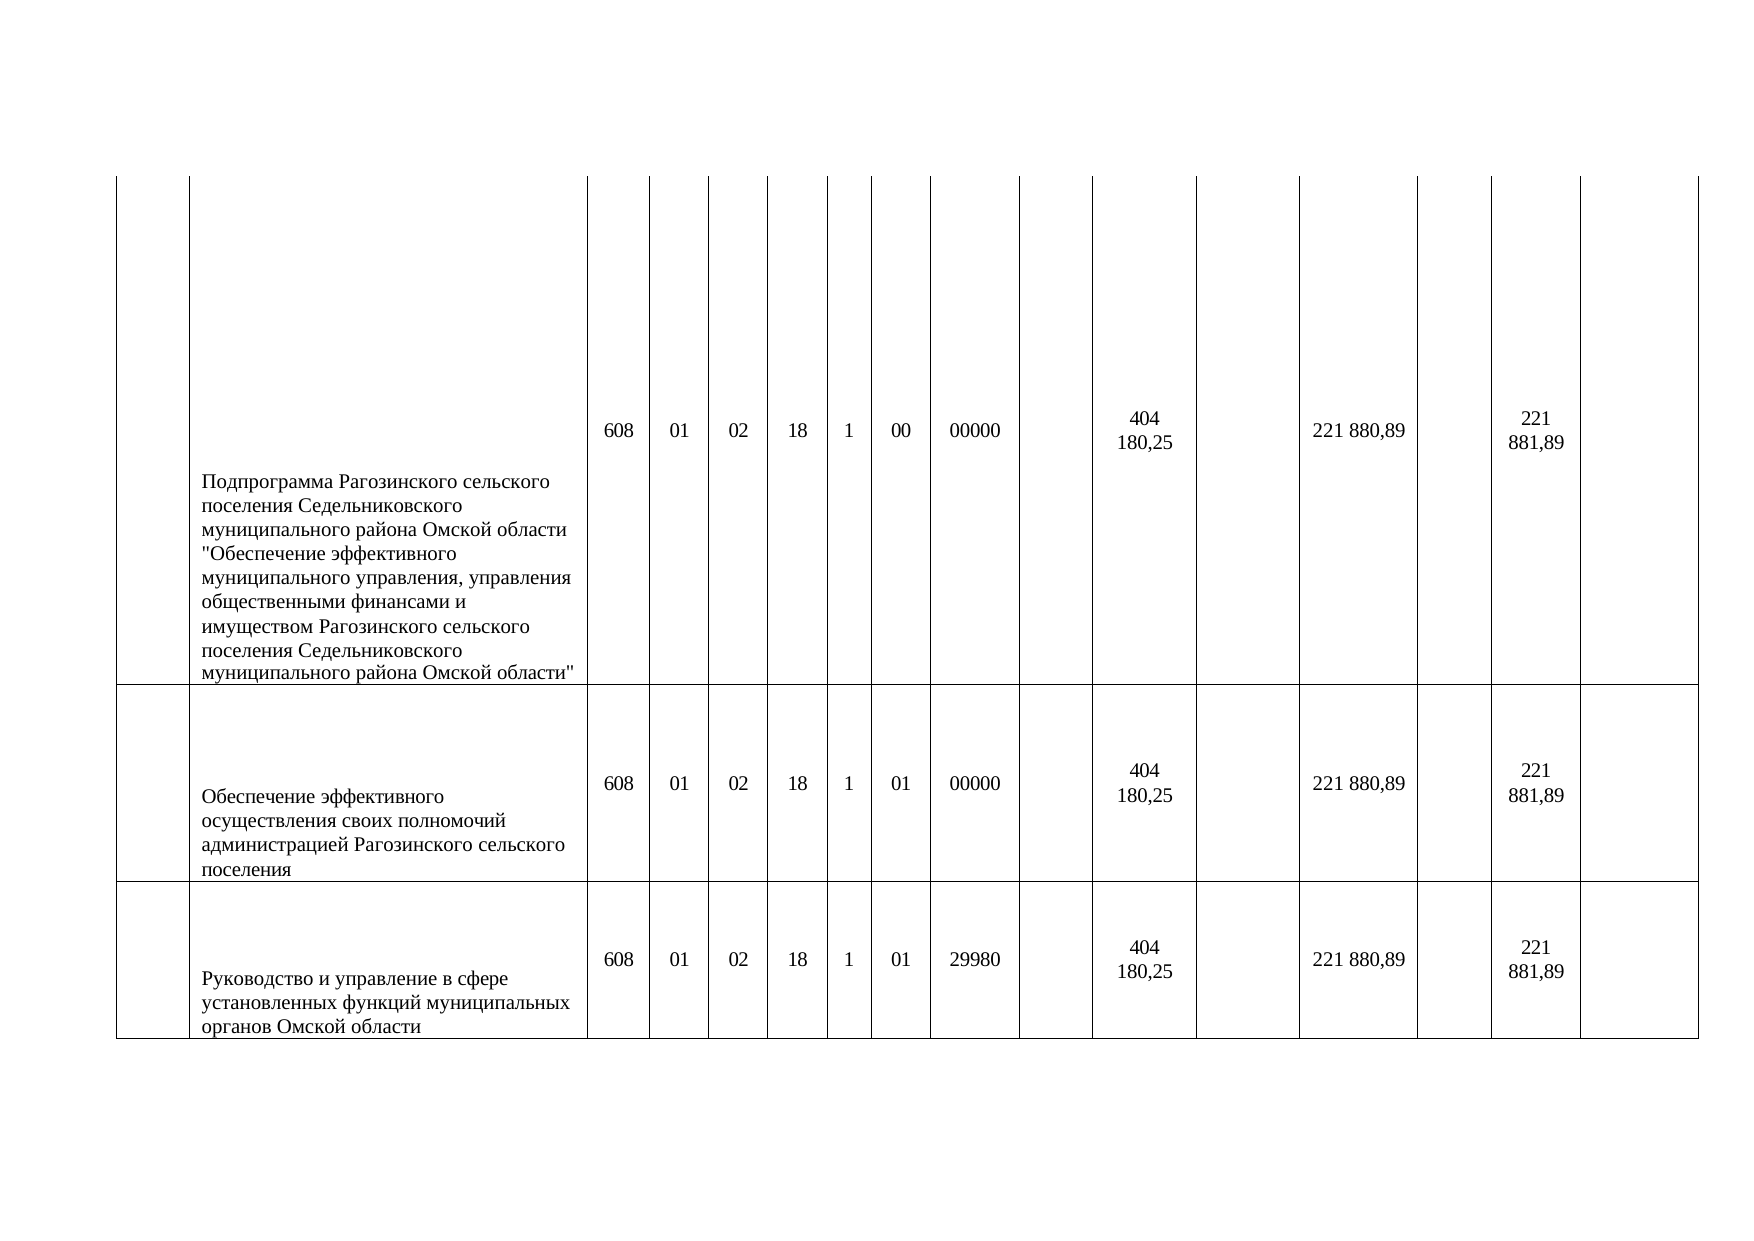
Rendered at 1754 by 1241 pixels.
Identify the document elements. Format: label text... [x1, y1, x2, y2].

table_header [117, 176, 189, 684]
table_cell [117, 882, 189, 1038]
table_header 221 881,89 [1492, 176, 1580, 684]
table_header [1020, 176, 1092, 684]
table_cell [1197, 685, 1299, 881]
table_cell 29980 [931, 882, 1019, 1038]
table_cell [1418, 685, 1491, 881]
table_cell [1020, 685, 1092, 881]
table_cell 221 881,89 [1492, 882, 1580, 1038]
table_cell 01 [650, 882, 708, 1038]
table_cell 18 [768, 882, 827, 1038]
table_cell 00000 [931, 685, 1019, 881]
table_cell 01 [872, 882, 930, 1038]
table_cell Обеспечение эффективного осуществления своих полномочий администрацией Рагозинского сельского поселения [190, 685, 587, 881]
table_header 01 [650, 176, 708, 684]
table_cell 02 [709, 882, 767, 1038]
table_cell [1020, 882, 1092, 1038]
table_cell 02 [709, 685, 767, 881]
table_header [1418, 176, 1491, 684]
table_cell 01 [872, 685, 930, 881]
table_header 608 [588, 176, 649, 684]
table_cell 404 180,25 [1093, 685, 1196, 881]
table_cell [1197, 882, 1299, 1038]
table_header [1581, 176, 1698, 684]
table_cell 1 [828, 882, 871, 1038]
table_cell 608 [588, 882, 649, 1038]
table_cell 1 [828, 685, 871, 881]
table_header 1 [828, 176, 871, 684]
table_cell 01 [650, 685, 708, 881]
table_cell 404 180,25 [1093, 882, 1196, 1038]
table_header 221 880,89 [1300, 176, 1417, 684]
table_header Подпрограмма Рагозинского сельского поселения Седельниковского муниципального района Омской области "Обеспечение эффективного муниципального управления, управления общественными финансами и имуществом Рагозинского сельского поселения Седельниковского муниципального района Омской области" [190, 176, 587, 684]
table_cell Руководство и управление в сфере установленных функций муниципальных органов Омской области [190, 882, 587, 1038]
table_cell 221 880,89 [1300, 685, 1417, 881]
table_header 00 [872, 176, 930, 684]
table_cell 221 880,89 [1300, 882, 1417, 1038]
table_header [1197, 176, 1299, 684]
table_header 404 180,25 [1093, 176, 1196, 684]
table_header 02 [709, 176, 767, 684]
table_cell 608 [588, 685, 649, 881]
table_cell 18 [768, 685, 827, 881]
table_cell [1581, 882, 1698, 1038]
table_cell [1418, 882, 1491, 1038]
table_header 18 [768, 176, 827, 684]
table_cell [117, 685, 189, 881]
table_cell [1581, 685, 1698, 881]
table_cell 221 881,89 [1492, 685, 1580, 881]
table_header 00000 [931, 176, 1019, 684]
